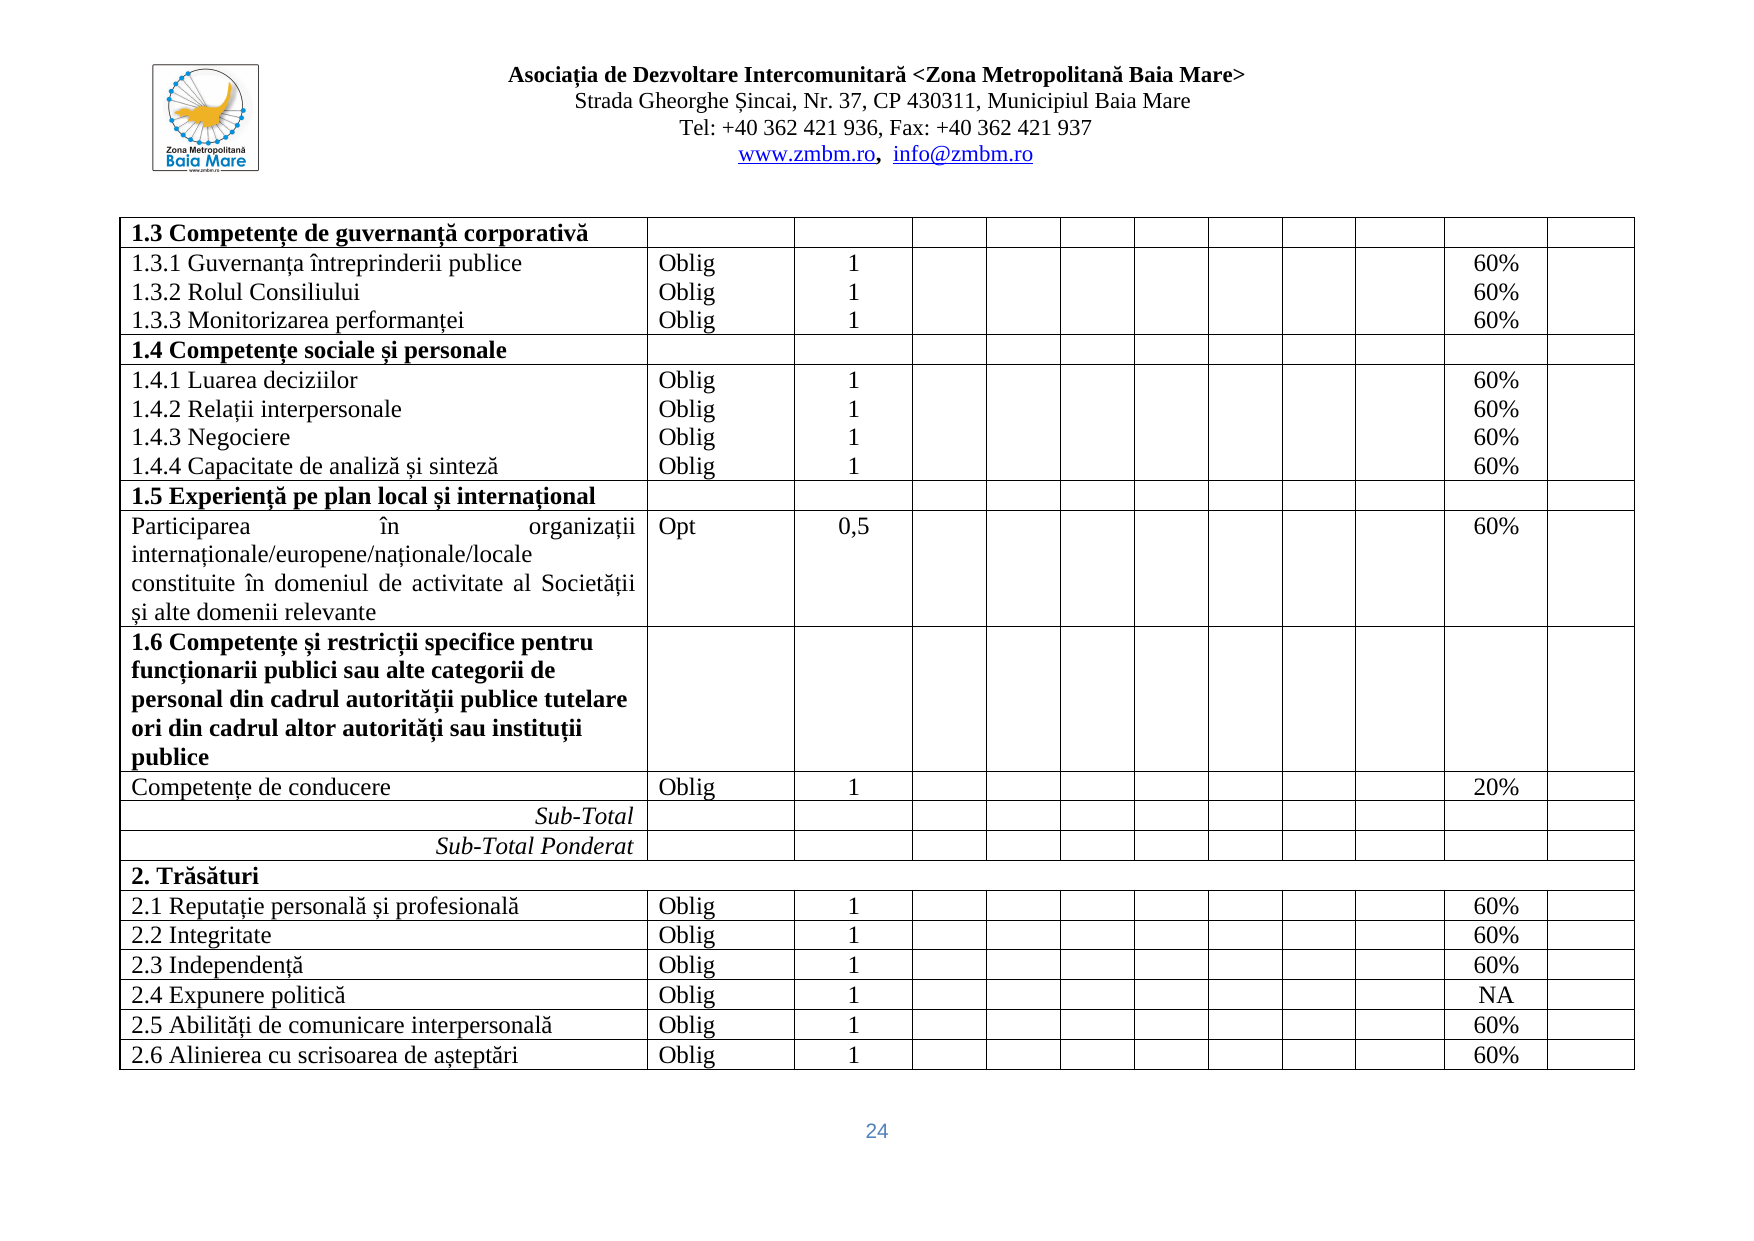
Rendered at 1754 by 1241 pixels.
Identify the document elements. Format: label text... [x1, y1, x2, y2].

table_cell [1135, 335, 1208, 364]
table_cell [1356, 481, 1444, 510]
table_cell [913, 248, 986, 334]
table_cell 60% [1445, 1040, 1547, 1068]
table_cell [1283, 980, 1355, 1009]
table_cell [1548, 772, 1634, 800]
table_cell 2.2 Integritate [121, 921, 647, 949]
table_cell [1209, 980, 1282, 1009]
table_cell [913, 801, 986, 830]
table_cell [987, 921, 1060, 949]
table_cell [1209, 335, 1282, 364]
table_cell 1 [795, 1040, 912, 1068]
table_cell [1135, 1010, 1208, 1039]
table_cell [1135, 831, 1208, 860]
table_cell [987, 891, 1060, 919]
table_cell Competențe de conducere [121, 772, 647, 800]
table_cell [1135, 980, 1208, 1009]
table_cell [913, 950, 986, 979]
table_cell [1283, 365, 1355, 480]
table_cell [1548, 950, 1634, 979]
table_cell [1445, 801, 1547, 830]
table_cell [1135, 365, 1208, 480]
table_cell [987, 831, 1060, 860]
table_cell 60% [1445, 891, 1547, 919]
table_cell [913, 921, 986, 949]
table_cell [987, 950, 1060, 979]
table_cell Oblig [648, 950, 794, 979]
table_cell 2. Trăsături [121, 861, 1634, 890]
table_cell 2.1 Reputație personală și profesională [121, 891, 647, 919]
table_cell 2.3 Independență [121, 950, 647, 979]
table_cell 1 [795, 980, 912, 1009]
table_cell [1548, 980, 1634, 1009]
table_cell [1356, 1040, 1444, 1068]
table_cell [1209, 365, 1282, 480]
table_cell Oblig [648, 772, 794, 800]
table_cell [648, 831, 794, 860]
table_cell [1061, 950, 1134, 979]
table_cell 1 1 1 [795, 248, 912, 334]
table_cell [913, 365, 986, 480]
table_cell [987, 248, 1060, 334]
table_cell [1061, 365, 1134, 480]
table_cell 1.4 Competențe sociale și personale [121, 335, 647, 364]
table_cell Oblig [648, 980, 794, 1009]
table_cell [1135, 511, 1208, 626]
table_cell [1548, 335, 1634, 364]
table_cell 2.5 Abilități de comunicare interpersonală [121, 1010, 647, 1039]
table_cell [1548, 1010, 1634, 1039]
table_cell [1283, 1010, 1355, 1039]
table_cell [1548, 627, 1634, 771]
table_cell [1283, 218, 1355, 247]
table_cell [1209, 1010, 1282, 1039]
table_cell [1209, 248, 1282, 334]
table_cell 1 1 1 1 [795, 365, 912, 480]
table_cell [1356, 950, 1444, 979]
table_cell 2.6 Alinierea cu scrisoarea de așteptări [121, 1040, 647, 1068]
table_cell [1548, 481, 1634, 510]
table_cell [1283, 511, 1355, 626]
table_cell [1061, 980, 1134, 1009]
table_cell [795, 801, 912, 830]
table_cell [1209, 511, 1282, 626]
table_cell [1548, 831, 1634, 860]
table_cell [795, 627, 912, 771]
table_cell [1209, 831, 1282, 860]
table_cell Oblig [648, 891, 794, 919]
table_cell [1061, 627, 1134, 771]
table_cell [1209, 891, 1282, 919]
table_cell [1061, 481, 1134, 510]
table_cell Participarea în organizații internaționale/europene/naționale/locale constituite în domeniul de activitate al Societății și alte domenii relevante [121, 511, 647, 626]
table_cell [913, 1040, 986, 1068]
table_cell [1135, 891, 1208, 919]
table_cell 0,5 [795, 511, 912, 626]
picture [150, 62, 262, 175]
table_cell [913, 1010, 986, 1039]
table_cell [1283, 950, 1355, 979]
table_cell [913, 481, 986, 510]
table_cell [987, 218, 1060, 247]
table_cell [1356, 801, 1444, 830]
table_cell [987, 627, 1060, 771]
table_cell [1283, 831, 1355, 860]
table_cell [1061, 248, 1134, 334]
table_cell 1 [795, 891, 912, 919]
table_cell [1209, 801, 1282, 830]
table_cell Oblig Oblig Oblig [648, 248, 794, 334]
table_cell 1 [795, 950, 912, 979]
table_cell [987, 511, 1060, 626]
table_cell [913, 891, 986, 919]
table_cell [1209, 481, 1282, 510]
table_cell [1135, 801, 1208, 830]
table_cell 20% [1445, 772, 1547, 800]
table_cell [1283, 921, 1355, 949]
table_cell [1356, 1010, 1444, 1039]
table_cell 60% [1445, 1010, 1547, 1039]
table_cell [1356, 831, 1444, 860]
table_cell [1135, 627, 1208, 771]
table_cell Oblig [648, 1010, 794, 1039]
table_cell [987, 980, 1060, 1009]
table_cell [1445, 335, 1547, 364]
table_cell [1356, 980, 1444, 1009]
table_cell [1548, 801, 1634, 830]
table_cell [795, 335, 912, 364]
table_cell [913, 511, 986, 626]
table_cell [1061, 801, 1134, 830]
table_cell [1356, 218, 1444, 247]
table_cell [1061, 831, 1134, 860]
table_cell [1061, 511, 1134, 626]
table_cell [1548, 365, 1634, 480]
table_cell [1061, 1040, 1134, 1068]
table_cell [648, 218, 794, 247]
table_cell [913, 772, 986, 800]
table_cell [1356, 511, 1444, 626]
table_cell [913, 335, 986, 364]
table_cell [987, 1010, 1060, 1039]
table_cell [648, 627, 794, 771]
table_cell 1 [795, 1010, 912, 1039]
table_cell [1061, 218, 1134, 247]
table_cell [1445, 627, 1547, 771]
table_cell 2.4 Expunere politică [121, 980, 647, 1009]
table_cell 60% 60% 60% 60% [1445, 365, 1547, 480]
table_cell [913, 218, 986, 247]
table_cell [1061, 1010, 1134, 1039]
table_cell 1.5 Experiență pe plan local și internațional [121, 481, 647, 510]
table_cell Oblig Oblig Oblig Oblig [648, 365, 794, 480]
table_cell 1.3.1 Guvernanța întreprinderii publice 1.3.2 Rolul Consiliului 1.3.3 Monitorizarea performanței [121, 248, 647, 334]
table_cell [1445, 218, 1547, 247]
table_cell Sub-Total Ponderat [121, 831, 647, 860]
table_cell [1061, 891, 1134, 919]
table_cell [1135, 950, 1208, 979]
table_cell [1356, 921, 1444, 949]
table_cell Oblig [648, 921, 794, 949]
table_cell [1356, 365, 1444, 480]
table_cell [795, 831, 912, 860]
table_cell [1283, 1040, 1355, 1068]
table_cell [987, 801, 1060, 830]
table_cell [1061, 921, 1134, 949]
table_cell 60% [1445, 921, 1547, 949]
table_cell [1209, 921, 1282, 949]
table_cell [1548, 891, 1634, 919]
table_cell [1445, 481, 1547, 510]
table_cell [1209, 627, 1282, 771]
table_cell [1135, 1040, 1208, 1068]
table_cell [987, 335, 1060, 364]
table_cell [648, 481, 794, 510]
table_cell 60% 60% 60% [1445, 248, 1547, 334]
table_cell [987, 481, 1060, 510]
table_cell [913, 627, 986, 771]
table_cell [648, 801, 794, 830]
table_cell [1548, 218, 1634, 247]
table_cell [1135, 218, 1208, 247]
table_cell [1283, 335, 1355, 364]
table_cell [1209, 772, 1282, 800]
table_cell [1135, 921, 1208, 949]
table_cell 60% [1445, 950, 1547, 979]
table_cell [1283, 772, 1355, 800]
table_cell [1356, 335, 1444, 364]
table_cell Sub-Total [121, 801, 647, 830]
table_cell NA [1445, 980, 1547, 1009]
table_cell [1356, 248, 1444, 334]
table_cell 1.3 Competențe de guvernanță corporativă [121, 218, 647, 247]
table_cell [987, 365, 1060, 480]
table_cell 1 [795, 772, 912, 800]
table_cell [1283, 801, 1355, 830]
table_cell [795, 481, 912, 510]
table_cell 1 [795, 921, 912, 949]
table_cell [1061, 335, 1134, 364]
table_cell [1548, 1040, 1634, 1068]
table_cell [1548, 921, 1634, 949]
table_cell [1135, 772, 1208, 800]
table_cell [913, 831, 986, 860]
table_cell [1283, 248, 1355, 334]
table_cell [648, 335, 794, 364]
table_cell [1209, 218, 1282, 247]
table_cell [913, 980, 986, 1009]
table_cell [1283, 627, 1355, 771]
table_cell [1135, 481, 1208, 510]
table_cell [1135, 248, 1208, 334]
table_cell 60% [1445, 511, 1547, 626]
table_cell [1209, 1040, 1282, 1068]
table_cell [1283, 891, 1355, 919]
table_cell [1356, 891, 1444, 919]
table_cell Oblig [648, 1040, 794, 1068]
table_cell Opt [648, 511, 794, 626]
table_cell 1.4.1 Luarea deciziilor 1.4.2 Relații interpersonale 1.4.3 Negociere 1.4.4 Capacitate de analiză și sinteză [121, 365, 647, 480]
table_cell [1356, 772, 1444, 800]
table_cell [1283, 481, 1355, 510]
table_cell [987, 1040, 1060, 1068]
table_cell [987, 772, 1060, 800]
table_cell 1.6 Competențe și restricții specifice pentru funcționarii publici sau alte categorii de personal din cadrul autorității publice tutelare ori din cadrul altor autorități sau instituții publice [121, 627, 647, 771]
table_cell [1209, 950, 1282, 979]
table_cell [1356, 627, 1444, 771]
table_cell [1061, 772, 1134, 800]
table_cell [1548, 248, 1634, 334]
table_cell [1548, 511, 1634, 626]
table_cell [1445, 831, 1547, 860]
table_cell [795, 218, 912, 247]
